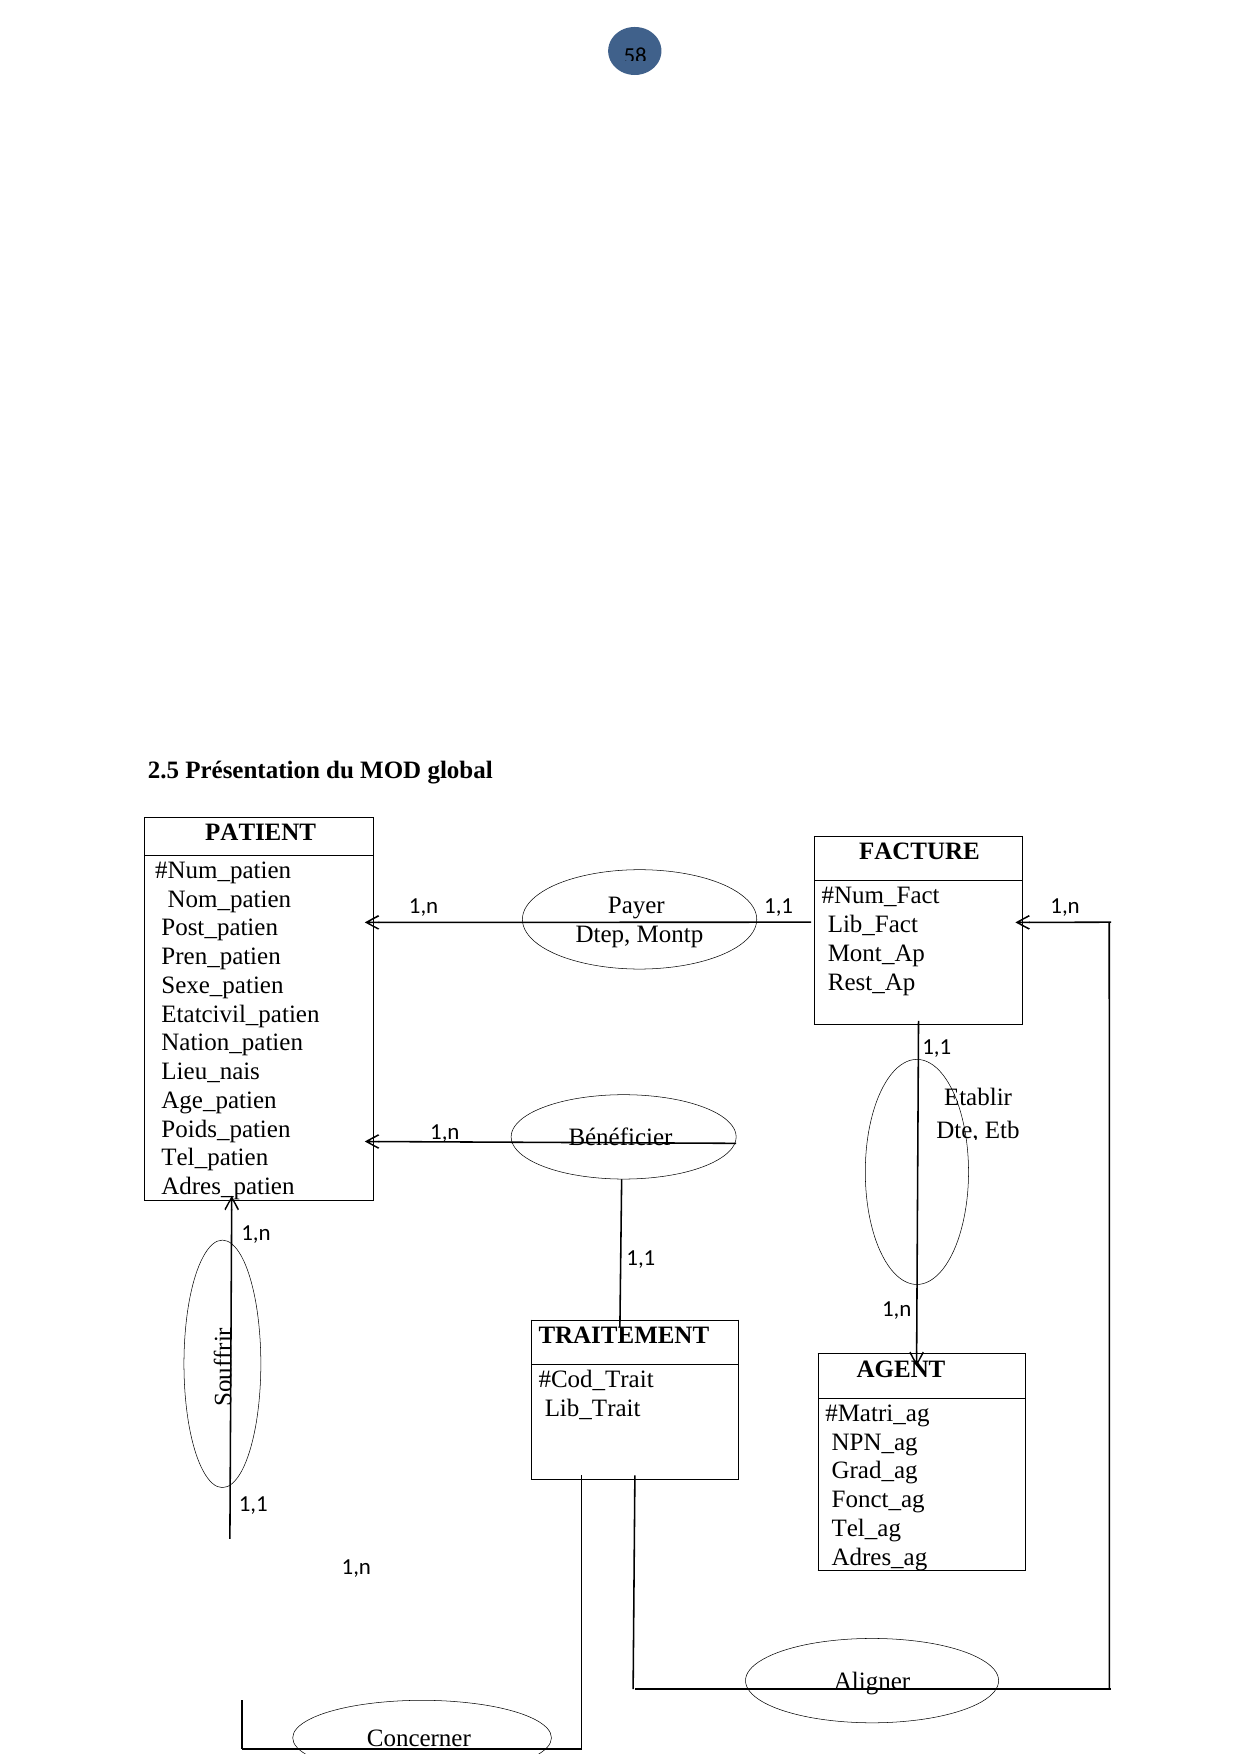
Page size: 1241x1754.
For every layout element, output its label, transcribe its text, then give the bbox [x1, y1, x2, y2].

table_header FACTURE [815, 837, 1022, 880]
table_header TRAITEMENT [532, 1321, 738, 1364]
table_header PATIENT [145, 818, 373, 854]
table_header AGENT [819, 1354, 1025, 1397]
table_cell #Cod_Trait Lib_Trait [532, 1365, 738, 1479]
table_cell #Num_Fact Lib_Fact Mont_Ap Rest_Ap [815, 881, 1022, 1024]
table_cell #Matri_ag NPN_ag Grad_ag Fonct_ag Tel_ag Adres_ag [819, 1399, 1025, 1570]
subtitle 2.5 Présentation du MOD global [148, 755, 1122, 784]
table_cell #Num_patien Nom_patien Post_patien Pren_patien Sexe_patien Etatcivil_patien Nation_patien Lieu_nais Age_patien Poids_patien Tel_patien Adres_patien [145, 856, 373, 1200]
